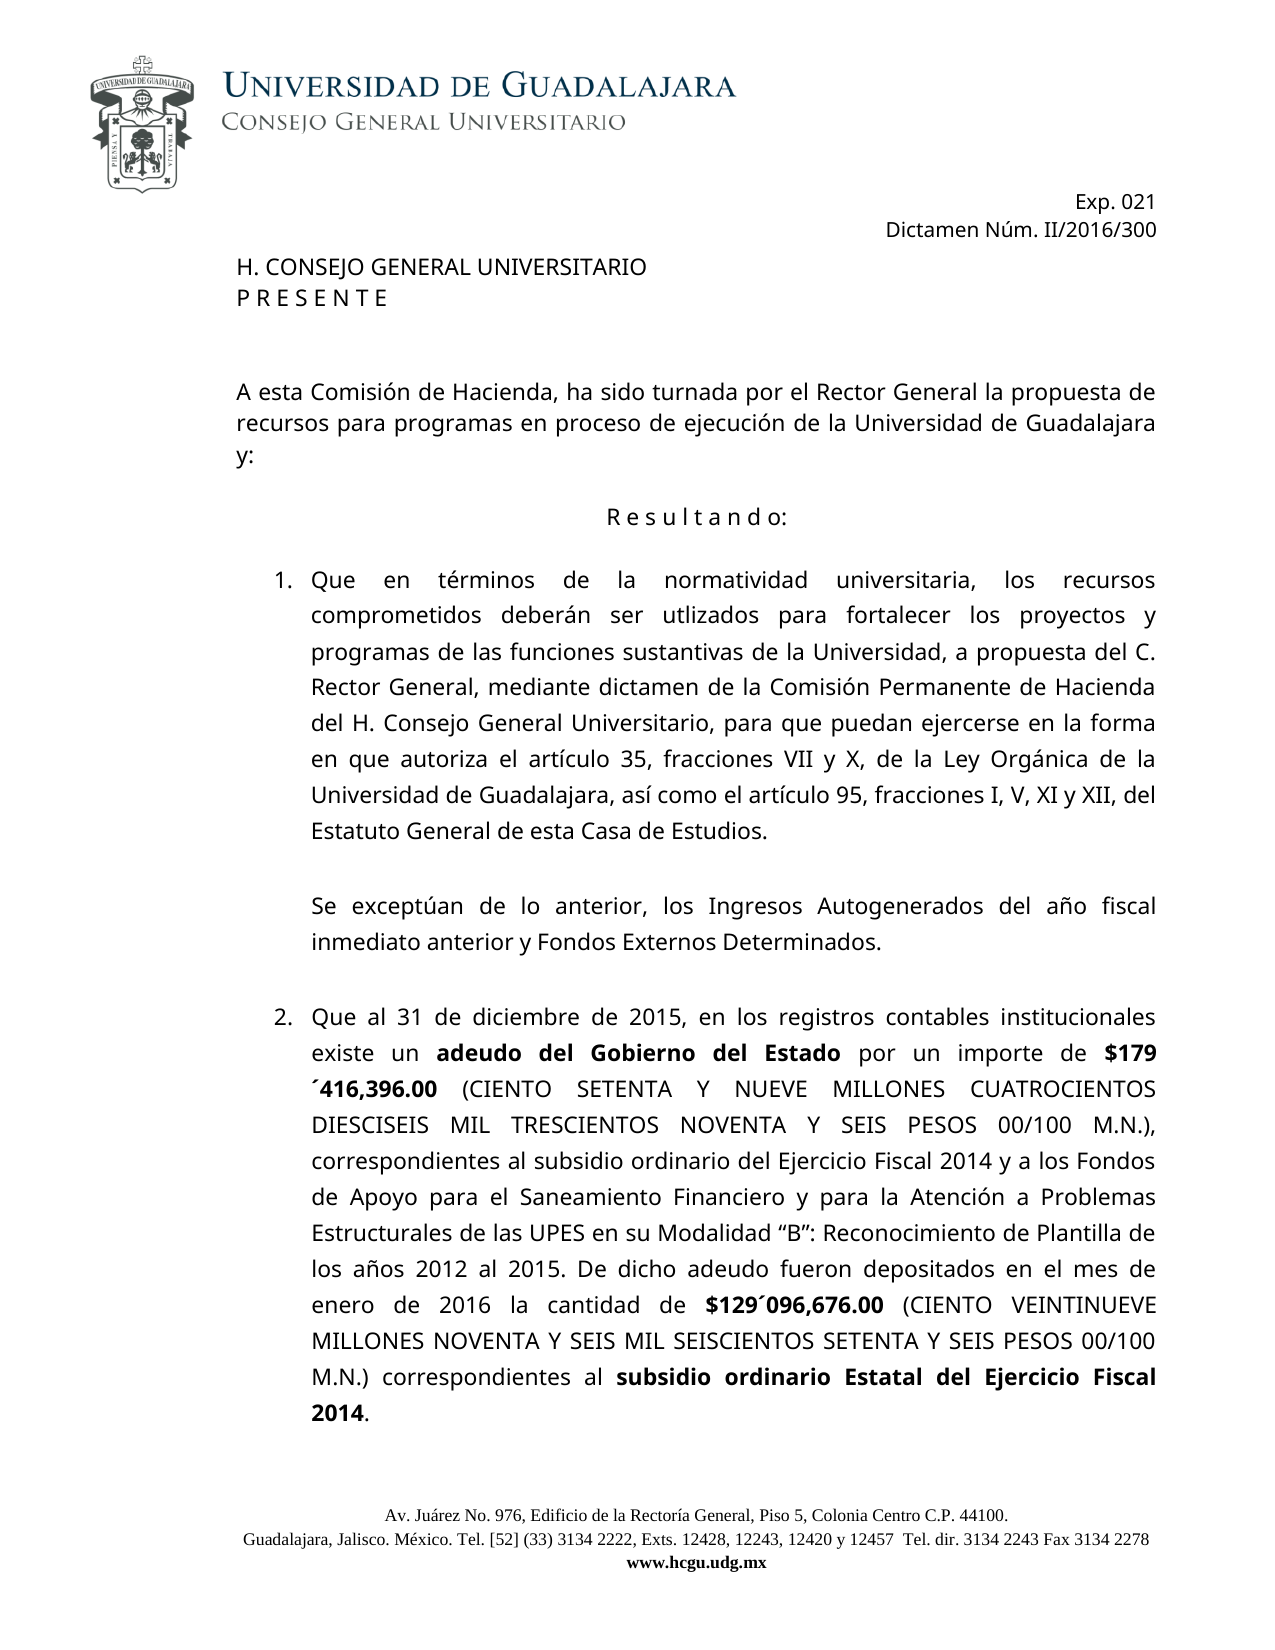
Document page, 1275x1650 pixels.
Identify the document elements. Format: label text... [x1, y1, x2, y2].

list Que en términos de la normatividad universitaria, los recursos comprometidos deberán ser utlizados para fortalecer los proyectos y programas de las funciones sustantivas de la Universidad, a propuesta del C. Rector General, mediante dictamen de la Comisión Permanente de Hacienda del H. Consejo General Universitario, para que puedan ejercerse en la forma en que autoriza el artículo 35, fracciones VII y X, de la Ley Orgánica de la Universidad de Guadalajara, así como el artículo 95, fracciones I, V, XI y XII, del Estatuto General de esta Casa de Estudios. [273, 563, 1157, 846]
text A esta Comisión de Hacienda, ha sido turnada por el Rector General la propuesta de recursos para programas en proceso de ejecución de la Universidad de Guadalajara y: [236, 376, 1157, 470]
text R e s u l t a n d o: [236, 501, 1157, 532]
text H. CONSEJO GENERAL UNIVERSITARIO [236, 251, 1157, 282]
picture [2, 0, 1274, 251]
list Que al 31 de diciembre de 2015, en los registros contables institucionales existe un adeudo del Gobierno del Estado por un importe de $179´416,396.00 (CIENTO SETENTA Y NUEVE MILLONES CUATROCIENTOS DIESCISEIS MIL TRESCIENTOS NOVENTA Y SEIS PESOS 00/100 M.N.), correspondientes al subsidio ordinario del Ejercicio Fiscal 2014 y a los Fondos de Apoyo para el Saneamiento Financiero y para la Atención a Problemas Estructurales de las UPES en su Modalidad “B”: Reconocimiento de Plantilla de los años 2012 al 2015. De dicho adeudo fueron depositados en el mes de enero de 2016 la cantidad de $129´096,676.00 (CIENTO VEINTINUEVE MILLONES NOVENTA Y SEIS MIL SEISCIENTOS SETENTA Y SEIS PESOS 00/100 M.N.) correspondientes al subsidio ordinario Estatal del Ejercicio Fiscal 2014. [274, 1001, 1157, 1428]
text P R E S E N T E [236, 282, 1157, 313]
list Se exceptúan de lo anterior, los Ingresos Autogenerados del año fiscal inmediato anterior y Fondos Externos Determinados. [311, 890, 1157, 957]
